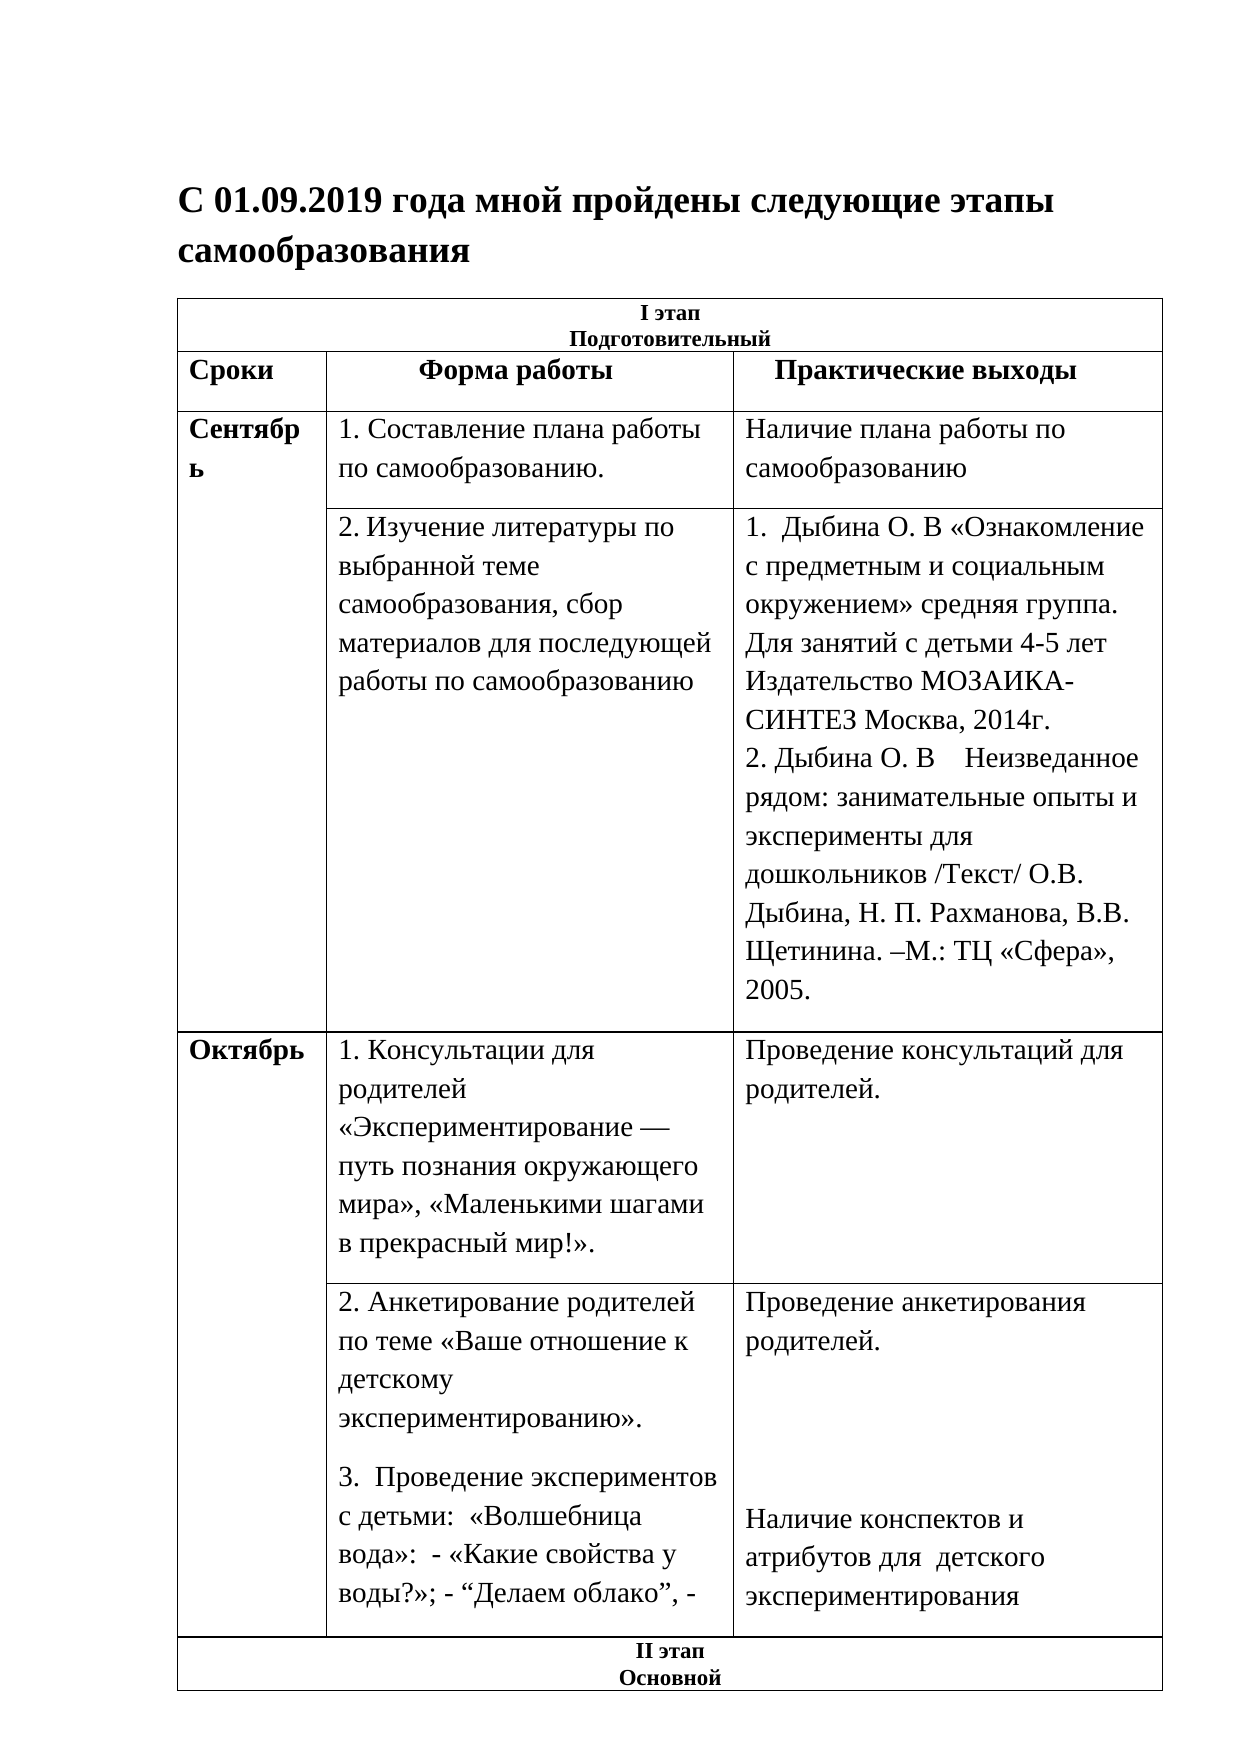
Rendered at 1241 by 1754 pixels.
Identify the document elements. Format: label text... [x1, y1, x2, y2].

table_cell 1. Составление плана работы по самообразованию. [327, 412, 733, 508]
table_cell Сроки [178, 352, 326, 411]
table_cell Наличие плана работы по самообразованию [734, 412, 1162, 508]
table_cell Практические выходы [734, 352, 1162, 411]
table_cell Проведение анкетирования родителей. Наличие конспектов и атрибутов для детского экспериментирования [734, 1284, 1162, 1636]
table_cell 1. Консультации для родителей «Экспериментирование — путь познания окружающего мира», «Маленькими шагами в прекрасный мир!». [327, 1033, 733, 1283]
table_cell Октябрь [178, 1033, 326, 1636]
table_cell Сентябрь [178, 412, 326, 1031]
table_cell Форма работы [327, 352, 733, 411]
table_cell II этап Основной [178, 1638, 1162, 1690]
table_cell Проведение консультаций для родителей. [734, 1033, 1162, 1283]
text С 01.09.2019 года мной пройдены следующие этапы самообразования [177, 177, 1152, 270]
table_header I этап Подготовительный [178, 299, 1162, 351]
table_cell 2. Изучение литературы по выбранной теме самообразования, сбор материалов для последующей работы по самообразованию [327, 509, 733, 1031]
table_cell 2. Анкетирование родителей по теме «Ваше отношение к детскому экспериментированию». 3. Проведение экспериментов с детьми: «Волшебница вода»: - «Какие свойства у воды?»; - “Делаем облако”, - [327, 1284, 733, 1636]
table_cell 1. Дыбина О. В «Ознакомление с предметным и социальным окружением» средняя группа. Для занятий с детьми 4-5 лет Издательство МОЗАИКА- СИНТЕЗ Москва, 2014г. 2. Дыбина О. В Неизведанное рядом: занимательные опыты и эксперименты для дошкольников /Текст/ О.В. Дыбина, Н. П. Рахманова, В.В. Щетинина. –М.: ТЦ «Сфера», 2005. [734, 509, 1162, 1031]
